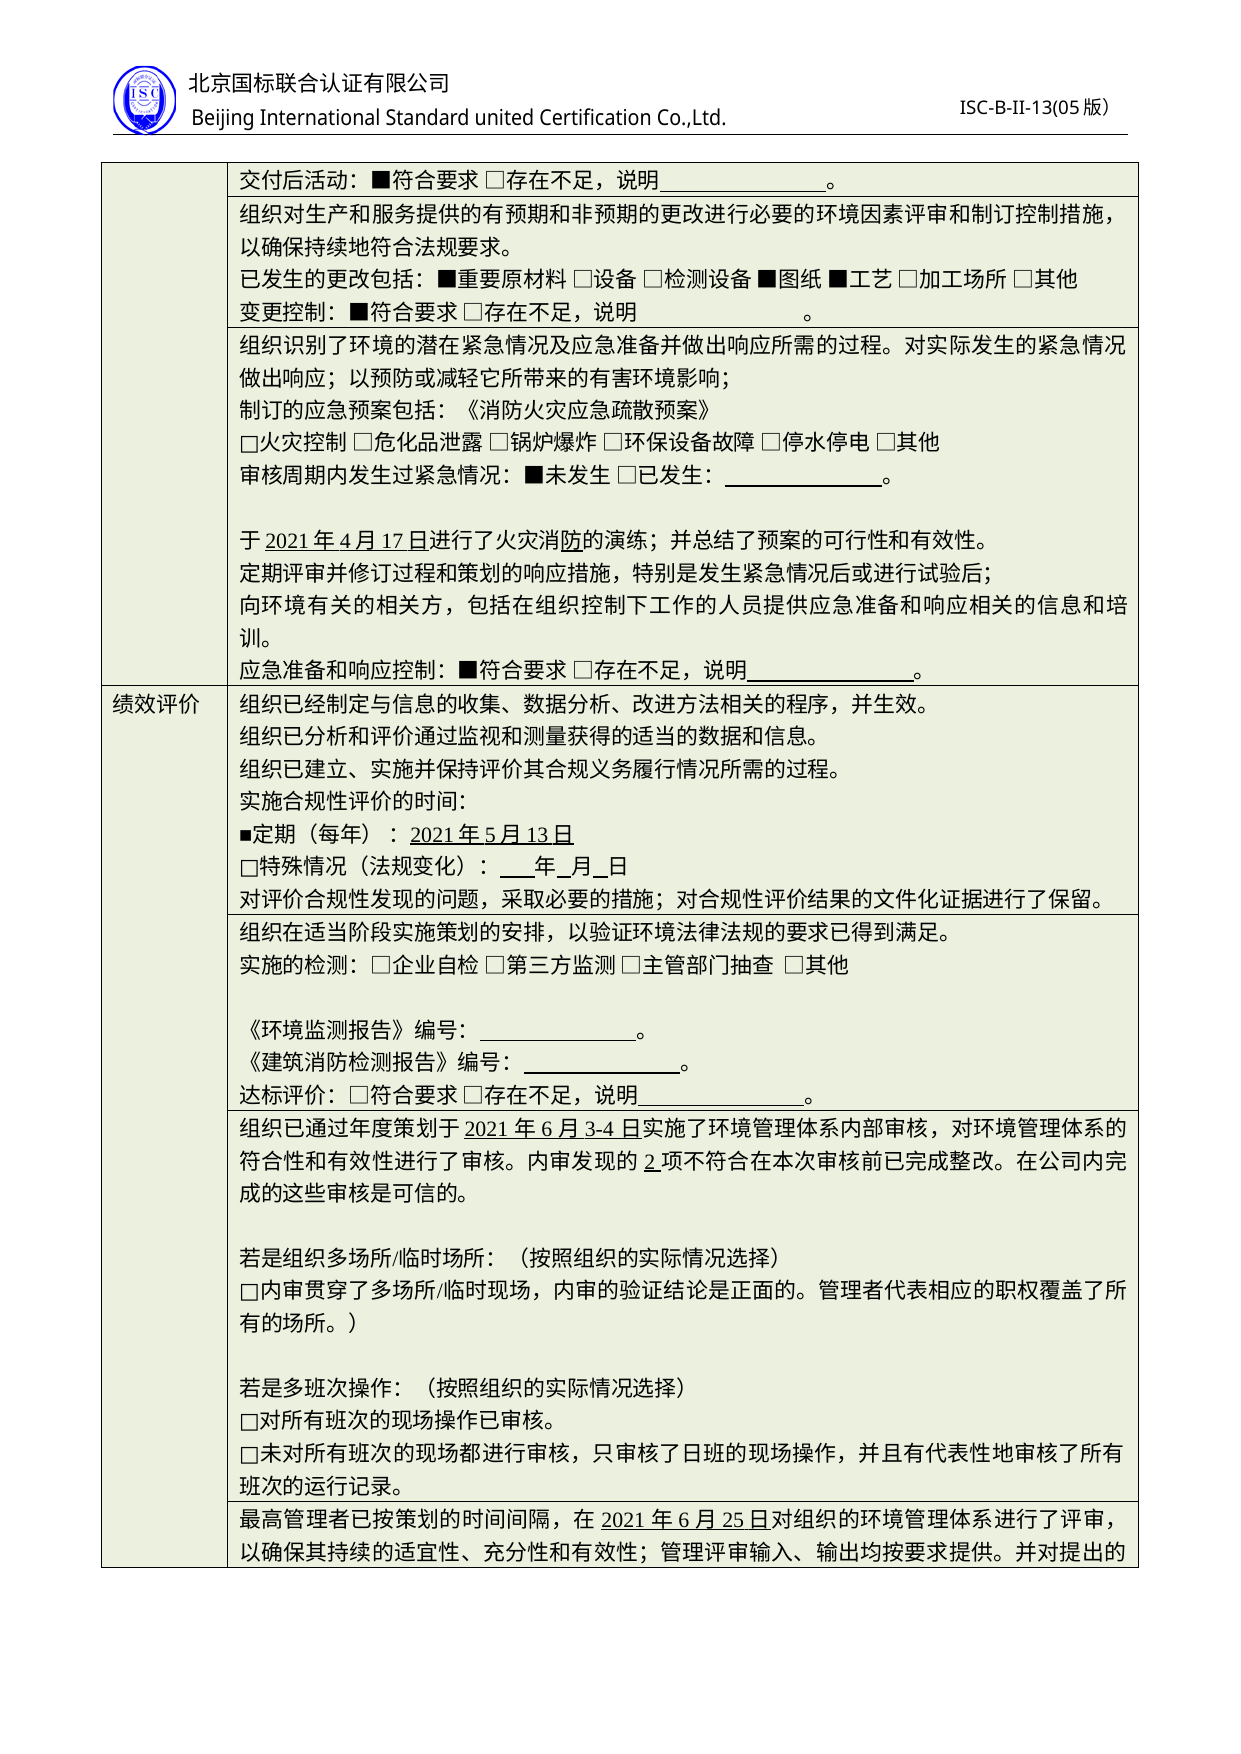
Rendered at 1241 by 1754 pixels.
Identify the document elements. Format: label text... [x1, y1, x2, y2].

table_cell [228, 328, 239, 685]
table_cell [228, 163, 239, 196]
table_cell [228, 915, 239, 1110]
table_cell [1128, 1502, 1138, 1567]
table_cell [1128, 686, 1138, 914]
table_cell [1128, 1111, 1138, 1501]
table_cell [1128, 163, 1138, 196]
table_cell 绩效评价 [102, 686, 227, 1567]
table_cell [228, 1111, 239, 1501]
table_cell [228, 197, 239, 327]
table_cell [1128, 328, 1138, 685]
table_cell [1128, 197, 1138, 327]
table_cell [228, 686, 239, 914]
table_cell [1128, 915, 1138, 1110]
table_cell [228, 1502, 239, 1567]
picture [112, 65, 176, 134]
